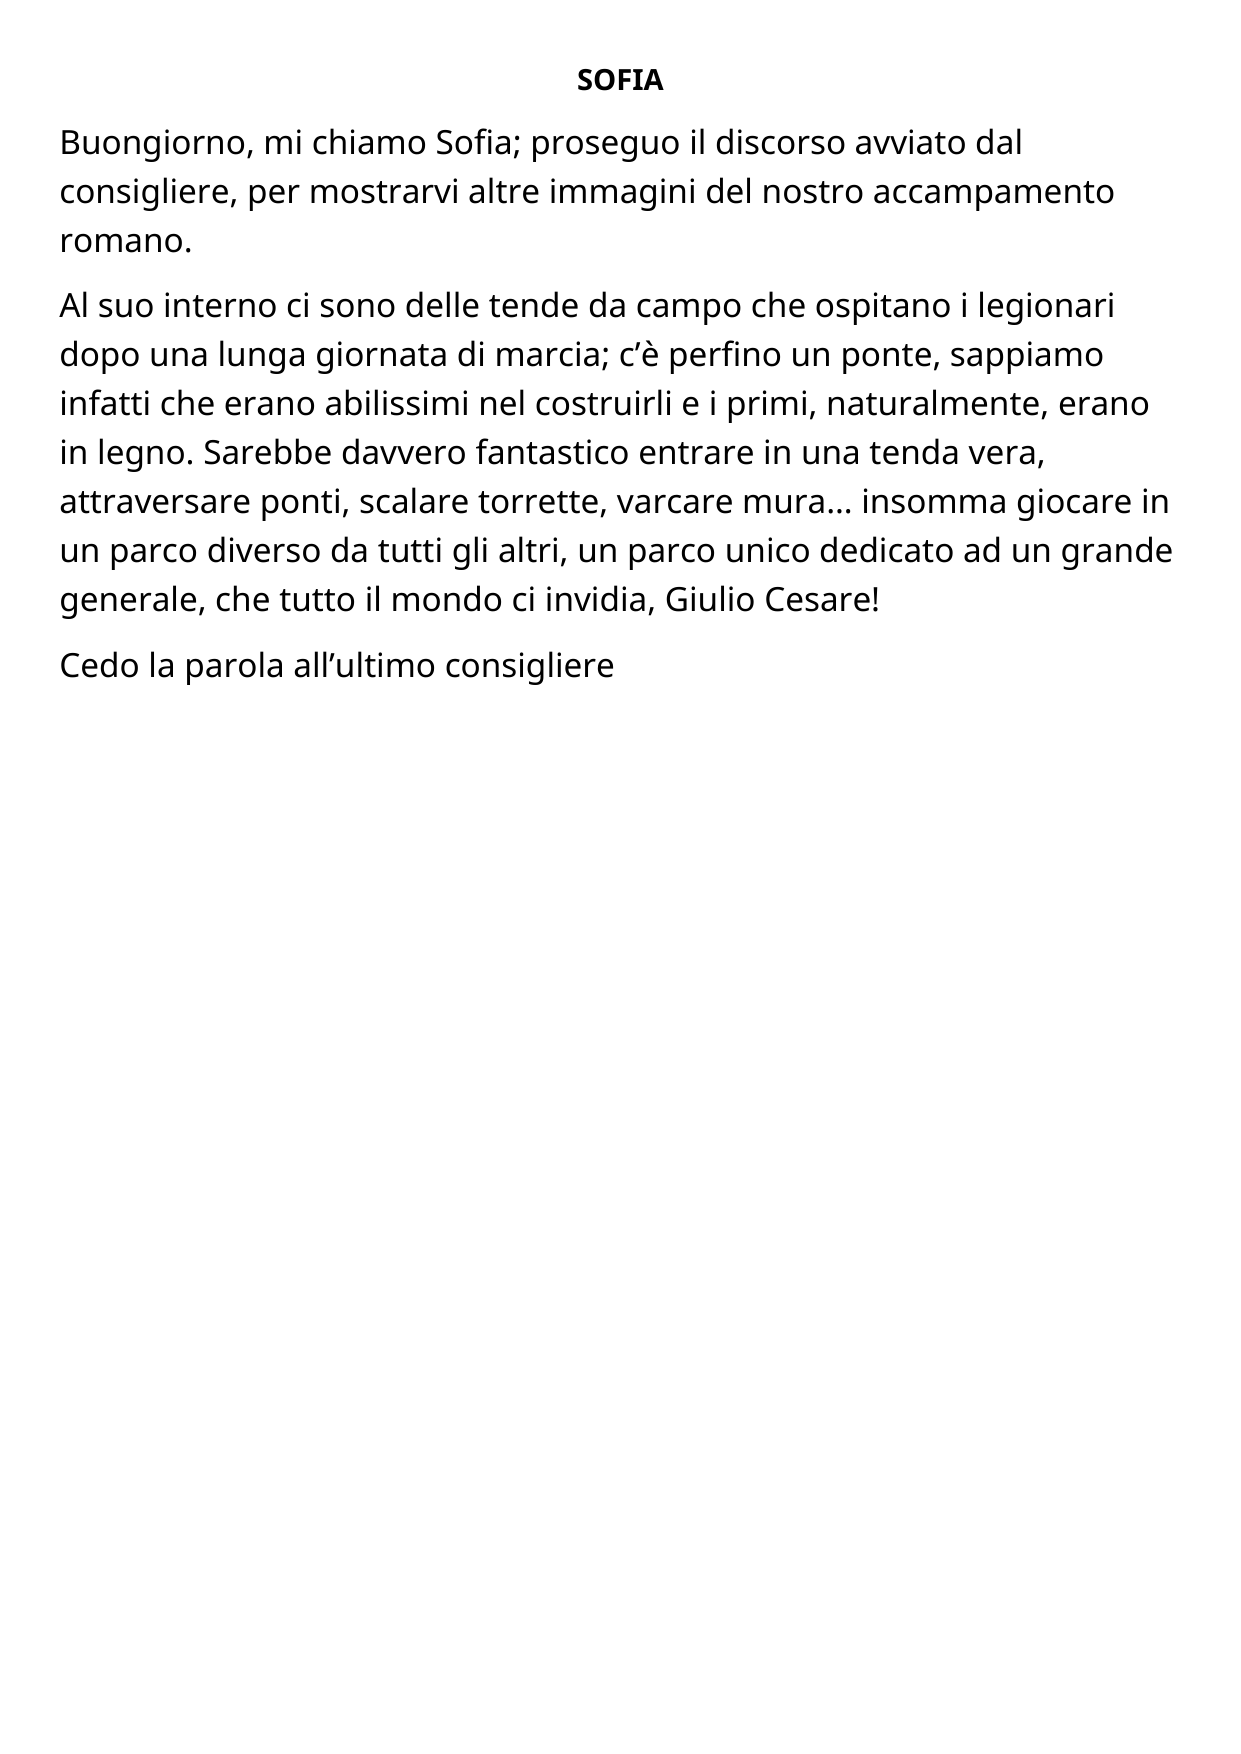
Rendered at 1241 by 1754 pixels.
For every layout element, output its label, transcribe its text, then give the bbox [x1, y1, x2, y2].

text Cedo la parola all’ultimo consigliere [59, 641, 1181, 687]
text Buongiorno, mi chiamo Sofia; proseguo il discorso avviato dal consigliere, per mostrarvi altre immagini del nostro accampamento romano. [59, 118, 1181, 262]
text SOFIA [59, 59, 1181, 99]
text Al suo interno ci sono delle tende da campo che ospitano i legionari dopo una lunga giornata di marcia; c’è perfino un ponte, sappiamo infatti che erano abilissimi nel costruirli e i primi, naturalmente, erano in legno. Sarebbe davvero fantastico entrare in una tenda vera, attraversare ponti, scalare torrette, varcare mura… insomma giocare in un parco diverso da tutti gli altri, un parco unico dedicato ad un grande generale, che tutto il mondo ci invidia, Giulio Cesare! [59, 282, 1181, 621]
